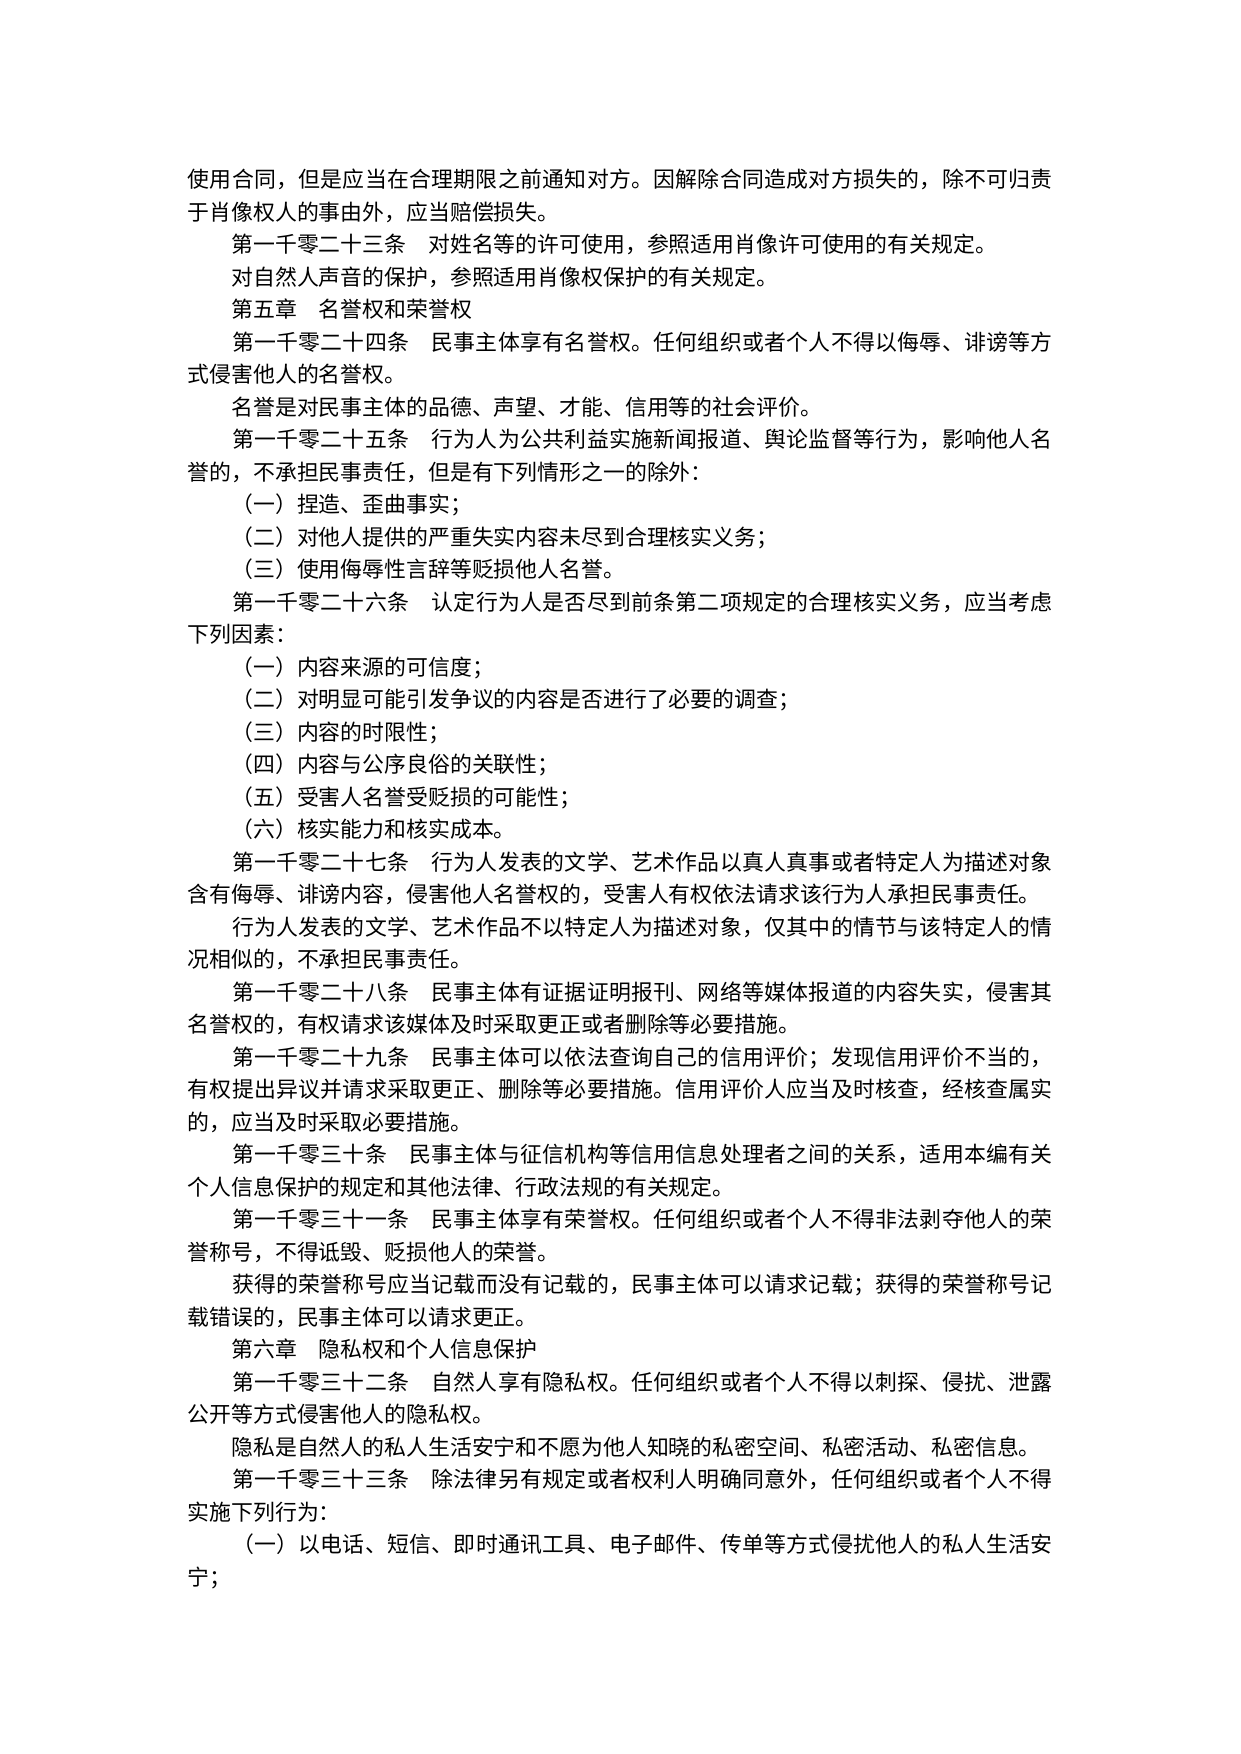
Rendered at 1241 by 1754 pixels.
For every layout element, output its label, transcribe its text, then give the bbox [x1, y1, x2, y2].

text （三）内容的时限性； [187, 714, 1053, 747]
text 隐私是自然人的私人生活安宁和不愿为他人知晓的私密空间、私密活动、私密信息。 [187, 1429, 1053, 1462]
text 第一千零二十三条 对姓名等的许可使用，参照适用肖像许可使用的有关规定。 [187, 227, 1053, 259]
text 第一千零二十八条 民事主体有证据证明报刊、网络等媒体报道的内容失实，侵害其名誉权的，有权请求该媒体及时采取更正或者删除等必要措施。 [187, 974, 1053, 1039]
text 第一千零三十二条 自然人享有隐私权。任何组织或者个人不得以刺探、侵扰、泄露、公开等方式侵害他人的隐私权。 [187, 1364, 1053, 1429]
text 行为人发表的文学、艺术作品不以特定人为描述对象，仅其中的情节与该特定人的情况相似的，不承担民事责任。 [187, 909, 1053, 974]
text 第一千零二十五条 行为人为公共利益实施新闻报道、舆论监督等行为，影响他人名誉的，不承担民事责任，但是有下列情形之一的除外： [187, 422, 1053, 487]
text 对自然人声音的保护，参照适用肖像权保护的有关规定。 [187, 259, 1053, 292]
text 第一千零三十一条 民事主体享有荣誉权。任何组织或者个人不得非法剥夺他人的荣誉称号，不得诋毁、贬损他人的荣誉。 [187, 1202, 1053, 1267]
text （二）对他人提供的严重失实内容未尽到合理核实义务； [187, 519, 1053, 552]
text 第六章 隐私权和个人信息保护 [187, 1332, 1053, 1364]
text 第一千零二十九条 民事主体可以依法查询自己的信用评价；发现信用评价不当的，有权提出异议并请求采取更正、删除等必要措施。信用评价人应当及时核查，经核查属实的，应当及时采取必要措施。 [187, 1039, 1053, 1137]
text 第五章 名誉权和荣誉权 [187, 292, 1053, 324]
text （一）以电话、短信、即时通讯工具、电子邮件、传单等方式侵扰他人的私人生活安宁； [187, 1527, 1053, 1592]
text 第一千零三十三条 除法律另有规定或者权利人明确同意外，任何组织或者个人不得实施下列行为： [187, 1462, 1053, 1527]
text 获得的荣誉称号应当记载而没有记载的，民事主体可以请求记载；获得的荣誉称号记载错误的，民事主体可以请求更正。 [187, 1267, 1053, 1332]
text 第一千零二十四条 民事主体享有名誉权。任何组织或者个人不得以侮辱、诽谤等方式侵害他人的名誉权。 [187, 324, 1053, 389]
text 名誉是对民事主体的品德、声望、才能、信用等的社会评价。 [187, 389, 1053, 422]
text （二）对明显可能引发争议的内容是否进行了必要的调查； [187, 682, 1053, 714]
text （一）捏造、歪曲事实； [187, 487, 1053, 519]
text （五）受害人名誉受贬损的可能性； [187, 779, 1053, 812]
text 第一千零二十七条 行为人发表的文学、艺术作品以真人真事或者特定人为描述对象，含有侮辱、诽谤内容，侵害他人名誉权的，受害人有权依法请求该行为人承担民事责任。 [187, 844, 1053, 909]
text 第一千零三十条 民事主体与征信机构等信用信息处理者之间的关系，适用本编有关个人信息保护的规定和其他法律、行政法规的有关规定。 [187, 1137, 1053, 1202]
text （一）内容来源的可信度； [187, 649, 1053, 682]
text （四）内容与公序良俗的关联性； [187, 747, 1053, 779]
text （三）使用侮辱性言辞等贬损他人名誉。 [187, 552, 1053, 584]
text 第一千零二十六条 认定行为人是否尽到前条第二项规定的合理核实义务，应当考虑下列因素： [187, 584, 1053, 649]
text （六）核实能力和核实成本。 [187, 812, 1053, 844]
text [187, 162, 1053, 227]
